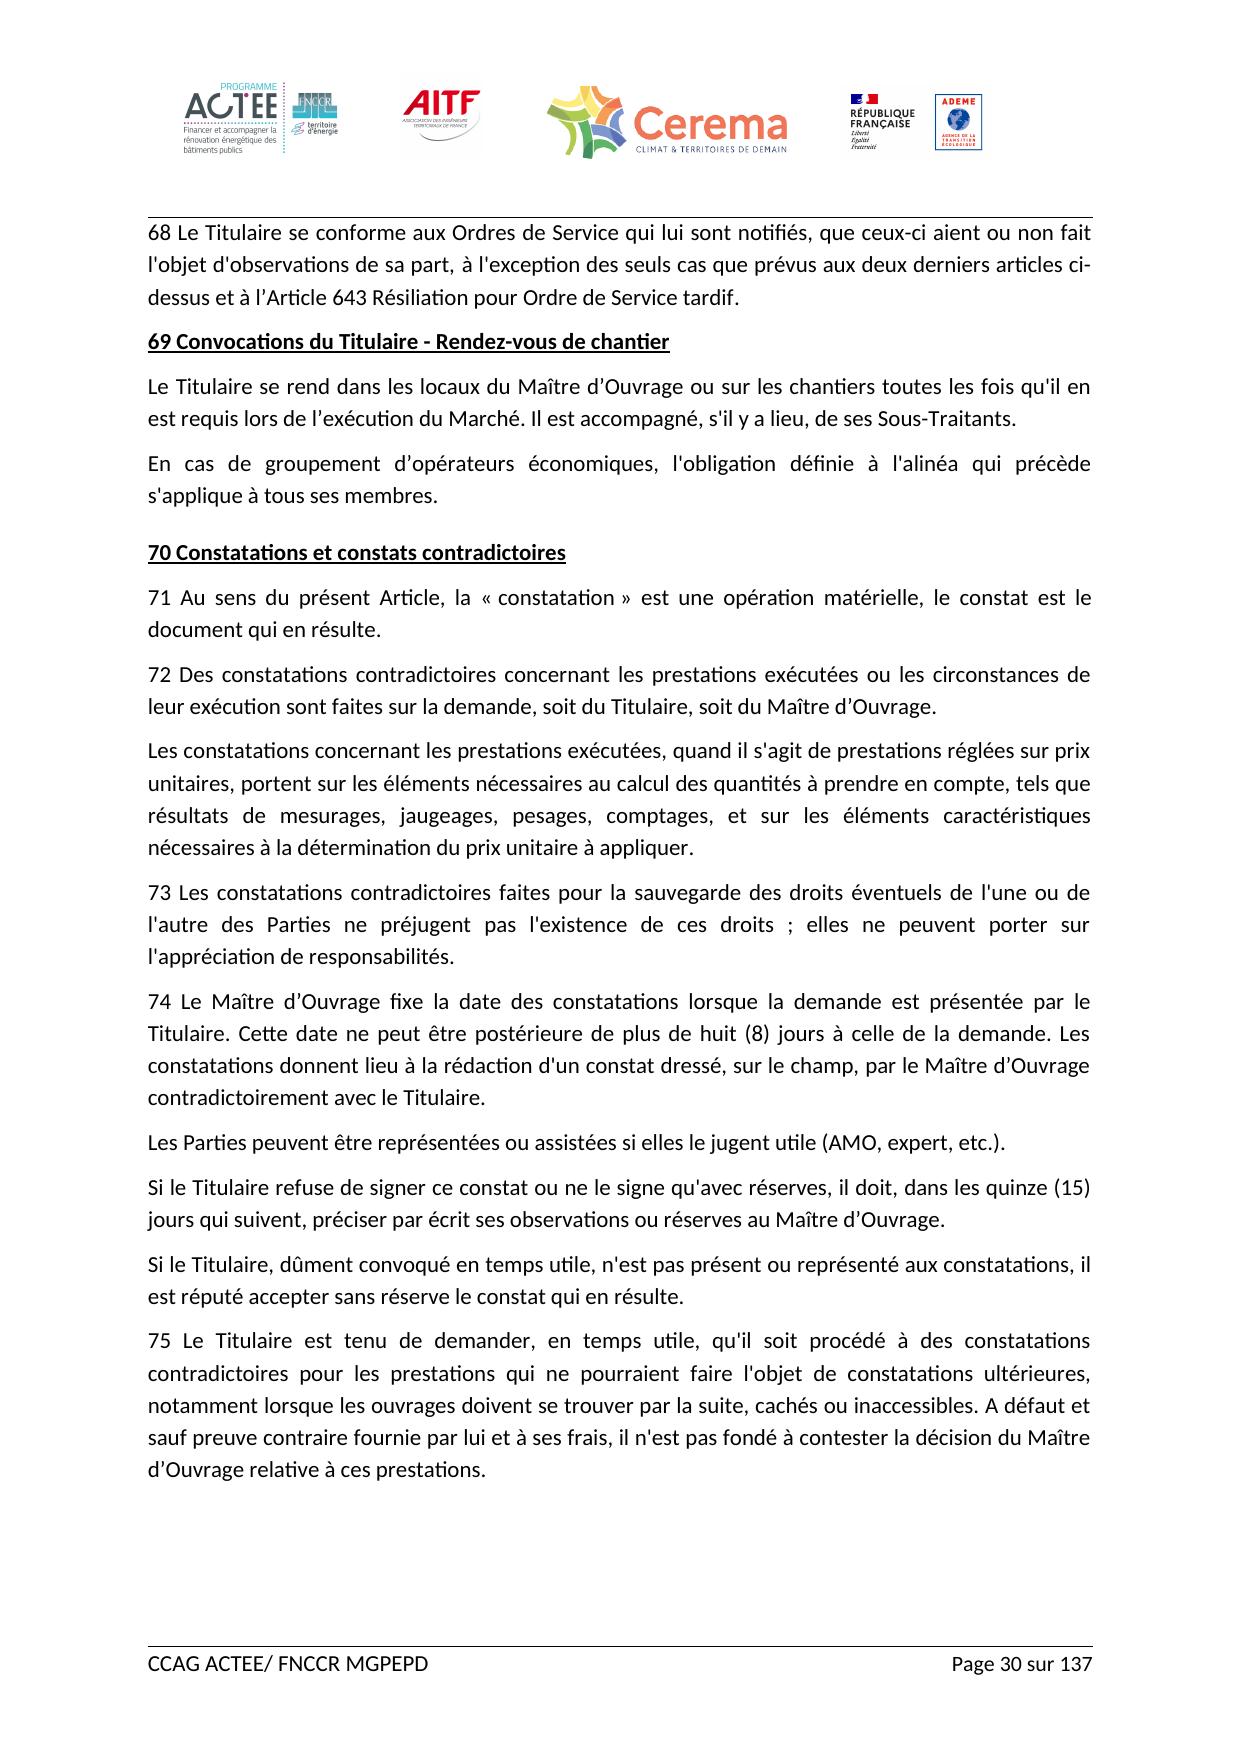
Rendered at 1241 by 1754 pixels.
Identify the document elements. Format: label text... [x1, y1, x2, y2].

picture [398, 73, 484, 159]
text Le Titulaire est tenu de demander, en temps utile, qu'il soit procédé à des constatations contradictoires pour les prestations qui ne pourraient faire l'objet de constatations ultérieures, notamment lorsque les ouvrages doivent se trouver par la suite, cachés ou inaccessibles. A défaut et sauf preuve contraire fournie par lui et à ses frais, il n'est pas fondé à contester la décision du Maître d’Ouvrage relative à ces prestations. [148, 1327, 1093, 1483]
text En cas de groupement d’opérateurs économiques, l'obligation définie à l'alinéa qui précède s'applique à tous ses membres. [148, 449, 1093, 509]
text Au sens du présent Article, la « constatation » est une opération matérielle, le constat est le document qui en résulte. [148, 583, 1093, 643]
text Les constatations contradictoires faites pour la sauvegarde des droits éventuels de l'une ou de l'autre des Parties ne préjugent pas l'existence de ces droits ; elles ne peuvent porter sur l'appréciation de responsabilités. [148, 878, 1093, 970]
text Le Titulaire se conforme aux Ordres de Service qui lui sont notifiés, que ceux-ci aient ou non fait l'objet d'observations de sa part, à l'exception des seuls cas que prévus aux deux derniers articles ci-dessus et à l’Article 61.3.1. Résiliation pour Ordre de Service tardif. [148, 218, 1093, 311]
subtitle Constatations et constats contradictoires [148, 538, 1093, 566]
picture [841, 84, 992, 159]
text Des constatations contradictoires concernant les prestations exécutées ou les circonstances de leur exécution sont faites sur la demande, soit du Titulaire, soit du Maître d’Ouvrage. [148, 660, 1093, 720]
subtitle Convocations du Titulaire - Rendez-vous de chantier [148, 327, 1093, 355]
text Le Maître d’Ouvrage fixe la date des constatations lorsque la demande est présentée par le Titulaire. Cette date ne peut être postérieure de plus de huit (8) jours à celle de la demande. Les constatations donnent lieu à la rédaction d'un constat dressé, sur le champ, par le Maître d’Ouvrage contradictoirement avec le Titulaire. [148, 987, 1093, 1112]
text Les constatations concernant les prestations exécutées, quand il s'agit de prestations réglées sur prix unitaires, portent sur les éléments nécessaires au calcul des quantités à prendre en compte, tels que résultats de mesurages, jaugeages, pesages, comptages, et sur les éléments caractéristiques nécessaires à la détermination du prix unitaire à appliquer. [148, 737, 1093, 861]
text Les Parties peuvent être représentées ou assistées si elles le jugent utile (AMO, expert, etc.). [148, 1128, 1093, 1156]
picture [546, 86, 787, 159]
picture [177, 74, 342, 159]
text Si le Titulaire, dûment convoqué en temps utile, n'est pas présent ou représenté aux constatations, il est réputé accepter sans réserve le constat qui en résulte. [148, 1250, 1093, 1310]
text Si le Titulaire refuse de signer ce constat ou ne le signe qu'avec réserves, il doit, dans les quinze (15) jours qui suivent, préciser par écrit ses observations ou réserves au Maître d’Ouvrage. [148, 1173, 1093, 1233]
text Le Titulaire se rend dans les locaux du Maître d’Ouvrage ou sur les chantiers toutes les fois qu'il en est requis lors de l’exécution du Marché. Il est accompagné, s'il y a lieu, de ses Sous-Traitants. [148, 372, 1093, 432]
